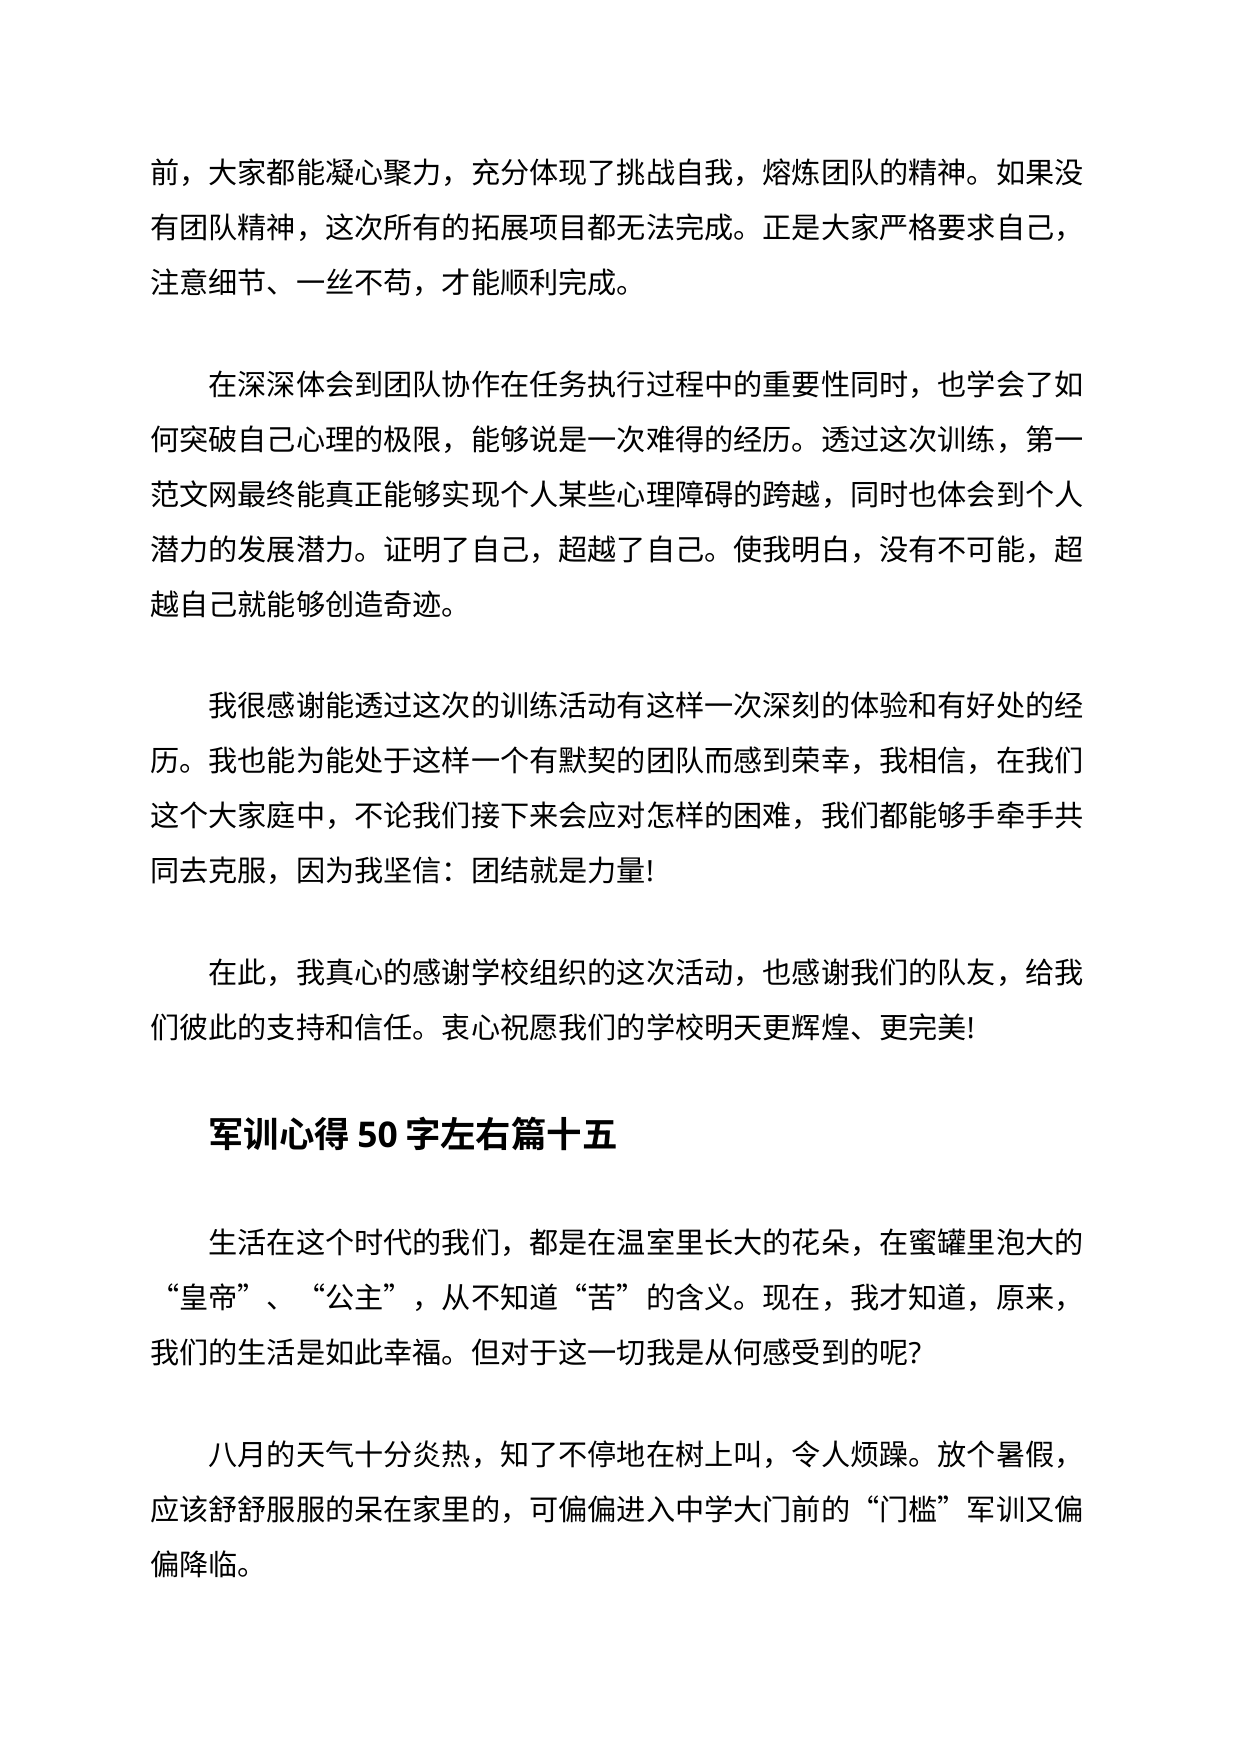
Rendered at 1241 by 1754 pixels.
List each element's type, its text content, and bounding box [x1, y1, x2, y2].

text 在深深体会到团队协作在任务执行过程中的重要性同时，也学会了如何突破自己心理的极限，能够说是一次难得的经历。透过这次训练，第一范文网最终能真正能够实现个人某些心理障碍的跨越，同时也体会到个人潜力的发展潜力。证明了自己，超越了自己。使我明白，没有不可能，超越自己就能够创造奇迹。 [150, 362, 1090, 623]
text 生活在这个时代的我们，都是在温室里长大的花朵，在蜜罐里泡大的“皇帝”、“公主”，从不知道“苦”的含义。现在，我才知道，原来，我们的生活是如此幸福。但对于这一切我是从何感受到的呢? [150, 1220, 1090, 1372]
text 我很感谢能透过这次的训练活动有这样一次深刻的体验和有好处的经历。我也能为能处于这样一个有默契的团队而感到荣幸，我相信，在我们这个大家庭中，不论我们接下来会应对怎样的困难，我们都能够手牵手共同去克服，因为我坚信：团结就是力量! [150, 683, 1090, 890]
text 军训心得50字左右篇十五 [150, 1106, 1090, 1158]
text 八月的天气十分炎热，知了不停地在树上叫，令人烦躁。放个暑假，应该舒舒服服的呆在家里的，可偏偏进入中学大门前的“门槛”军训又偏偏降临。 [150, 1432, 1090, 1584]
text 在此，我真心的感谢学校组织的这次活动，也感谢我们的队友，给我们彼此的支持和信任。衷心祝愿我们的学校明天更辉煌、更完美! [150, 949, 1090, 1047]
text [150, 150, 1090, 302]
